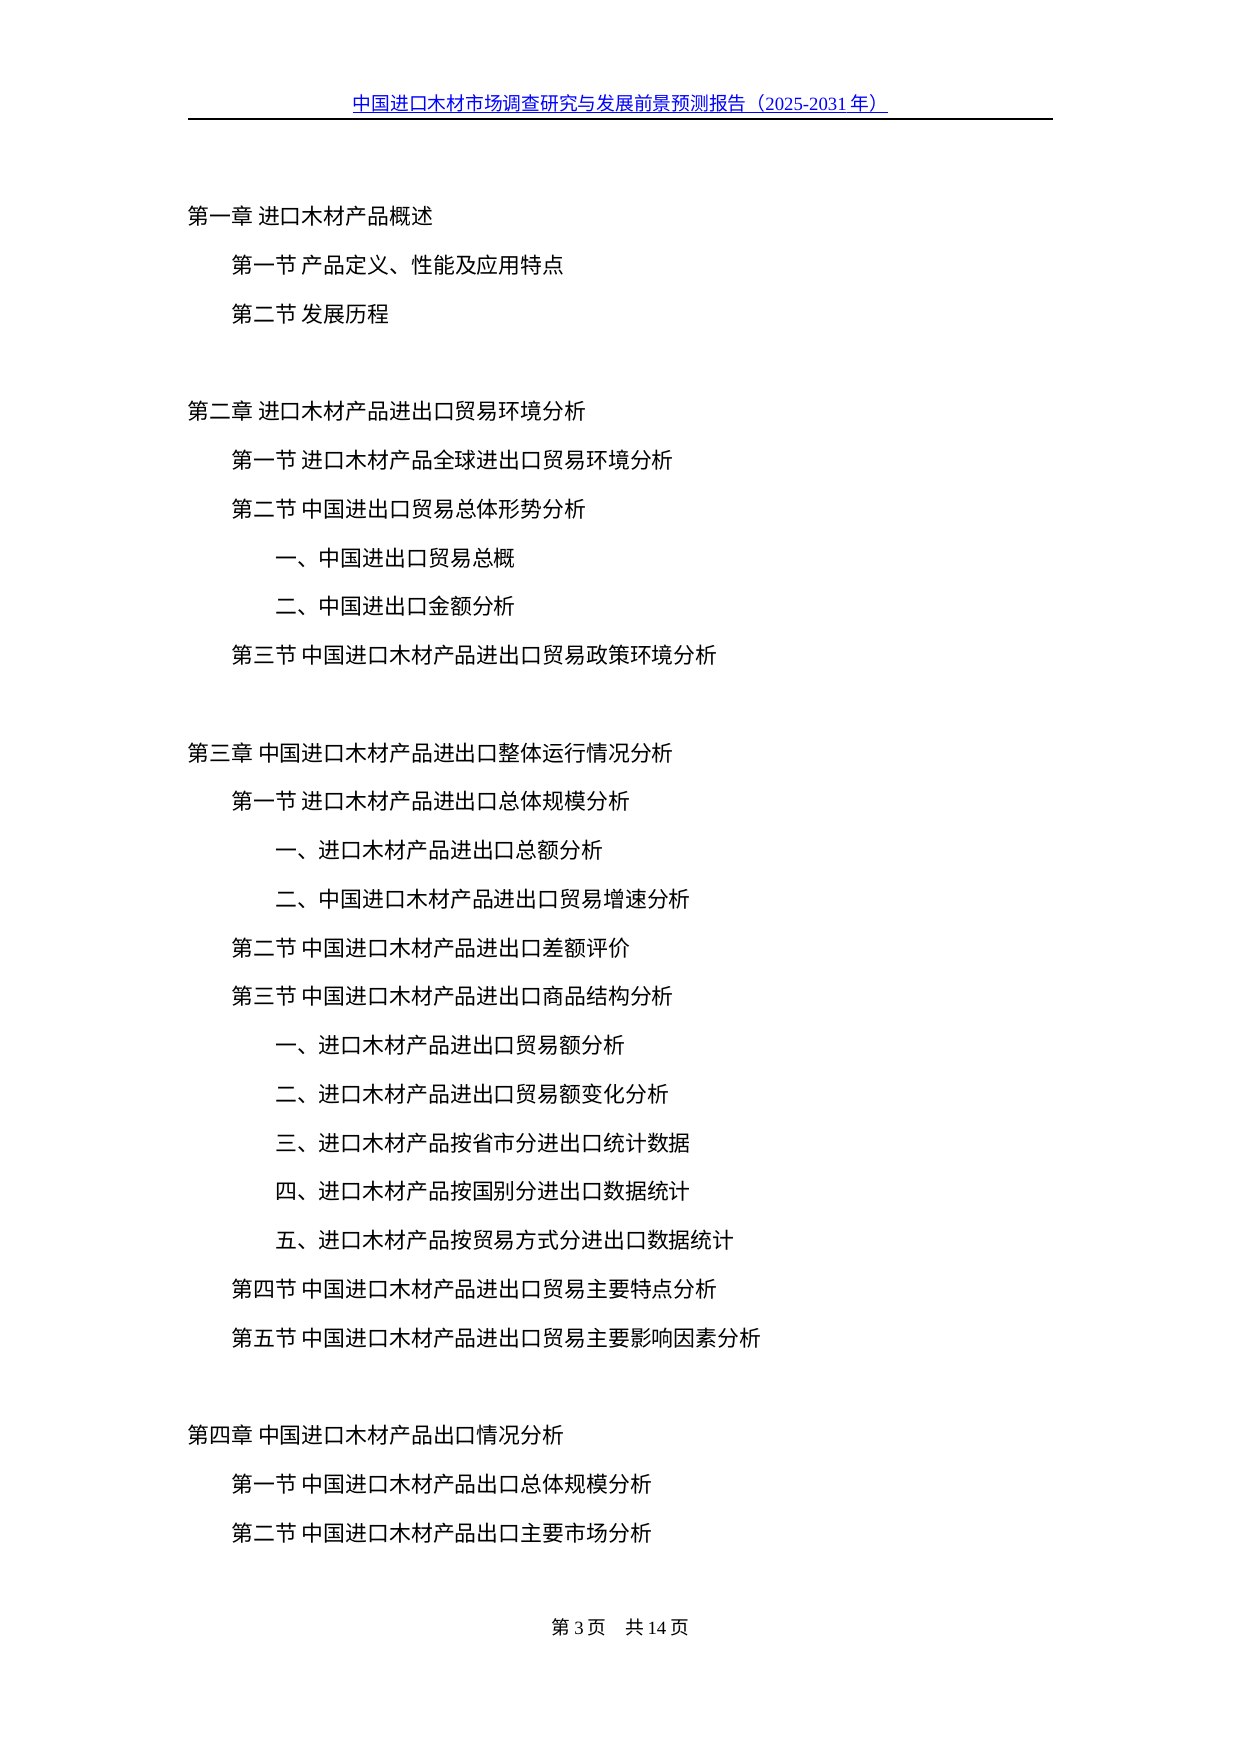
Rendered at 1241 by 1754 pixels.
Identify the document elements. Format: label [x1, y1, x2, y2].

text [187, 150, 1053, 1548]
